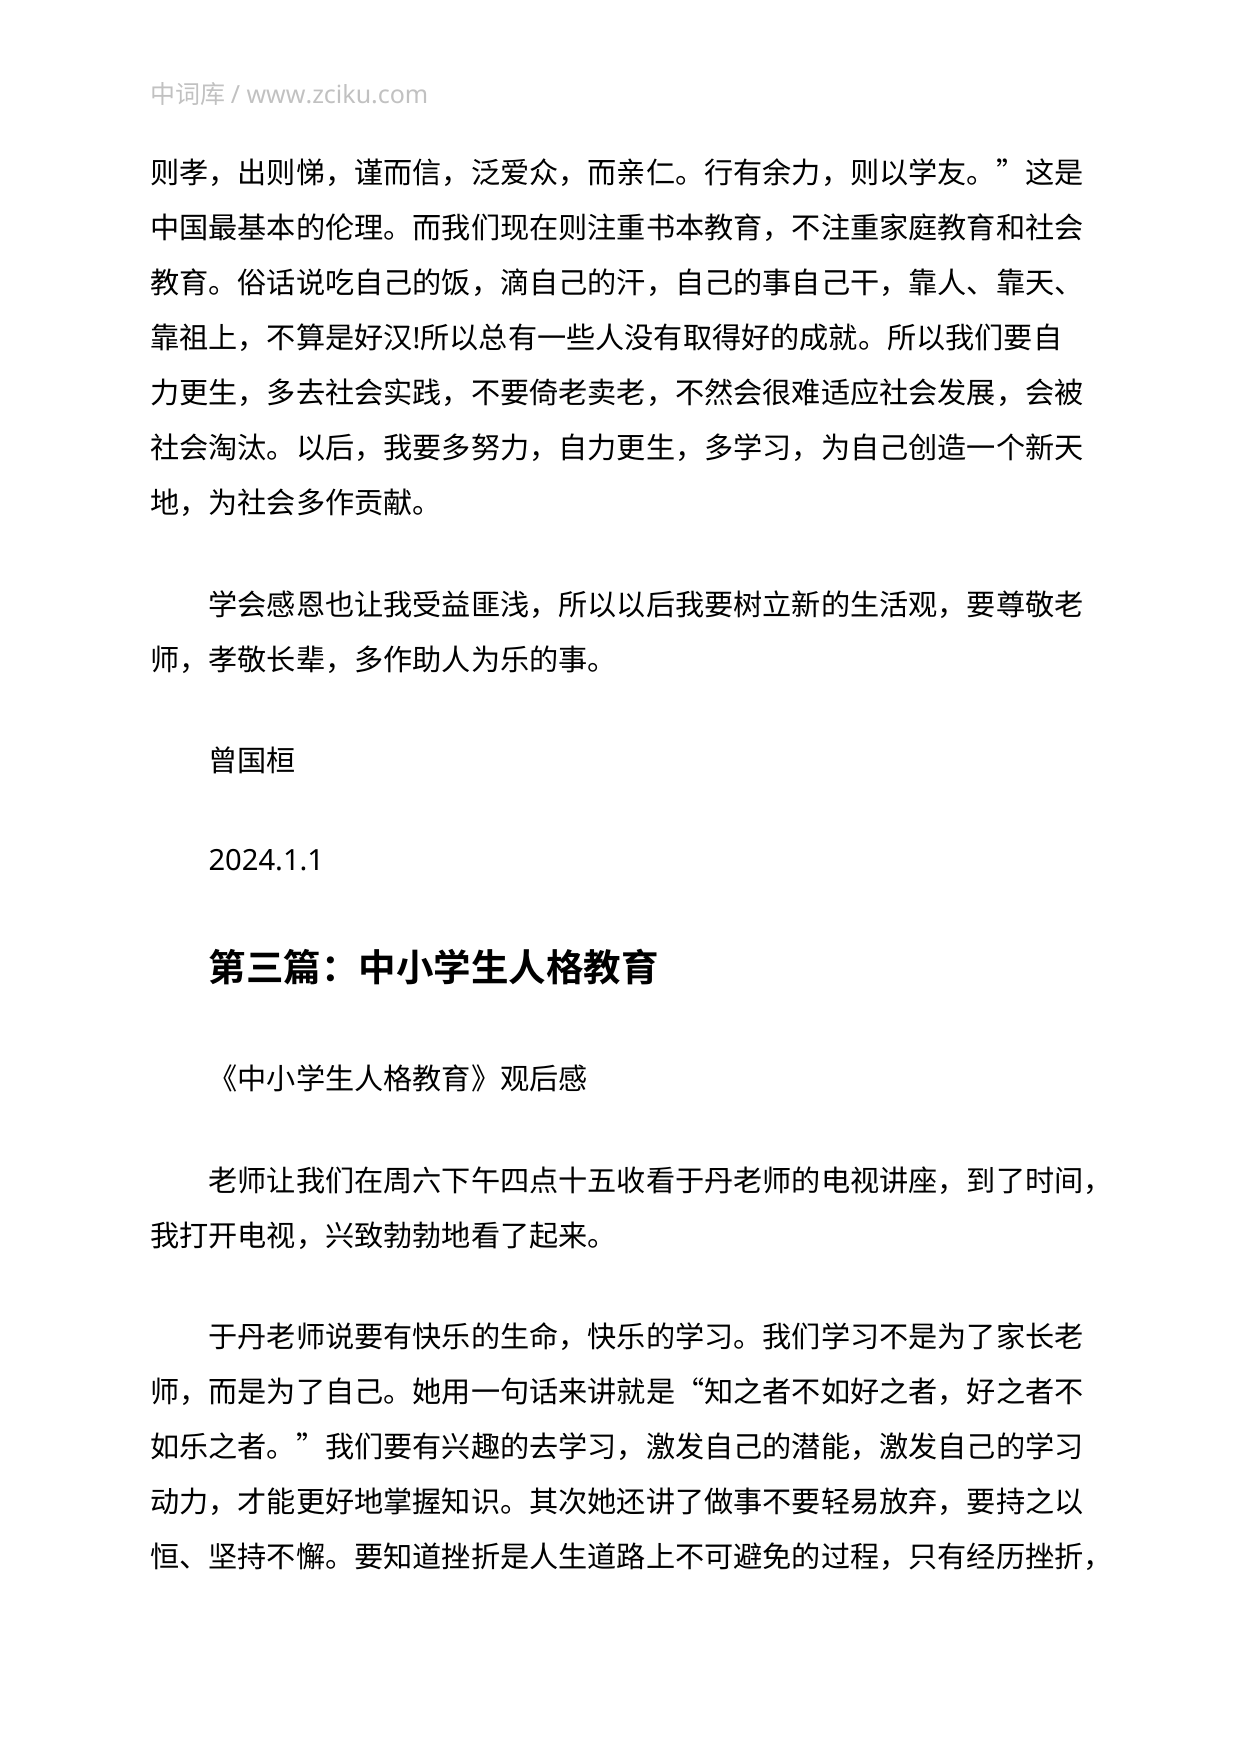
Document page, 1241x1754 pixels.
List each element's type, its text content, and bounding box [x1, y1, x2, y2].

text 老师让我们在周六下午四点十五收看于丹老师的电视讲座，到了时间，我打开电视，兴致勃勃地看了起来。 [150, 1157, 1090, 1254]
text 学会感恩也让我受益匪浅，所以以后我要树立新的生活观，要尊敬老师，孝敬长辈，多作助人为乐的事。 [150, 581, 1090, 678]
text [150, 150, 1090, 522]
text 《中小学生人格教育》观后感 [150, 1056, 1090, 1098]
text 第三篇：中小学生人格教育 [150, 938, 1090, 992]
text 曾国桓 [150, 738, 1090, 780]
text 2024.1.1 [150, 840, 1090, 879]
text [150, 1314, 1090, 1576]
